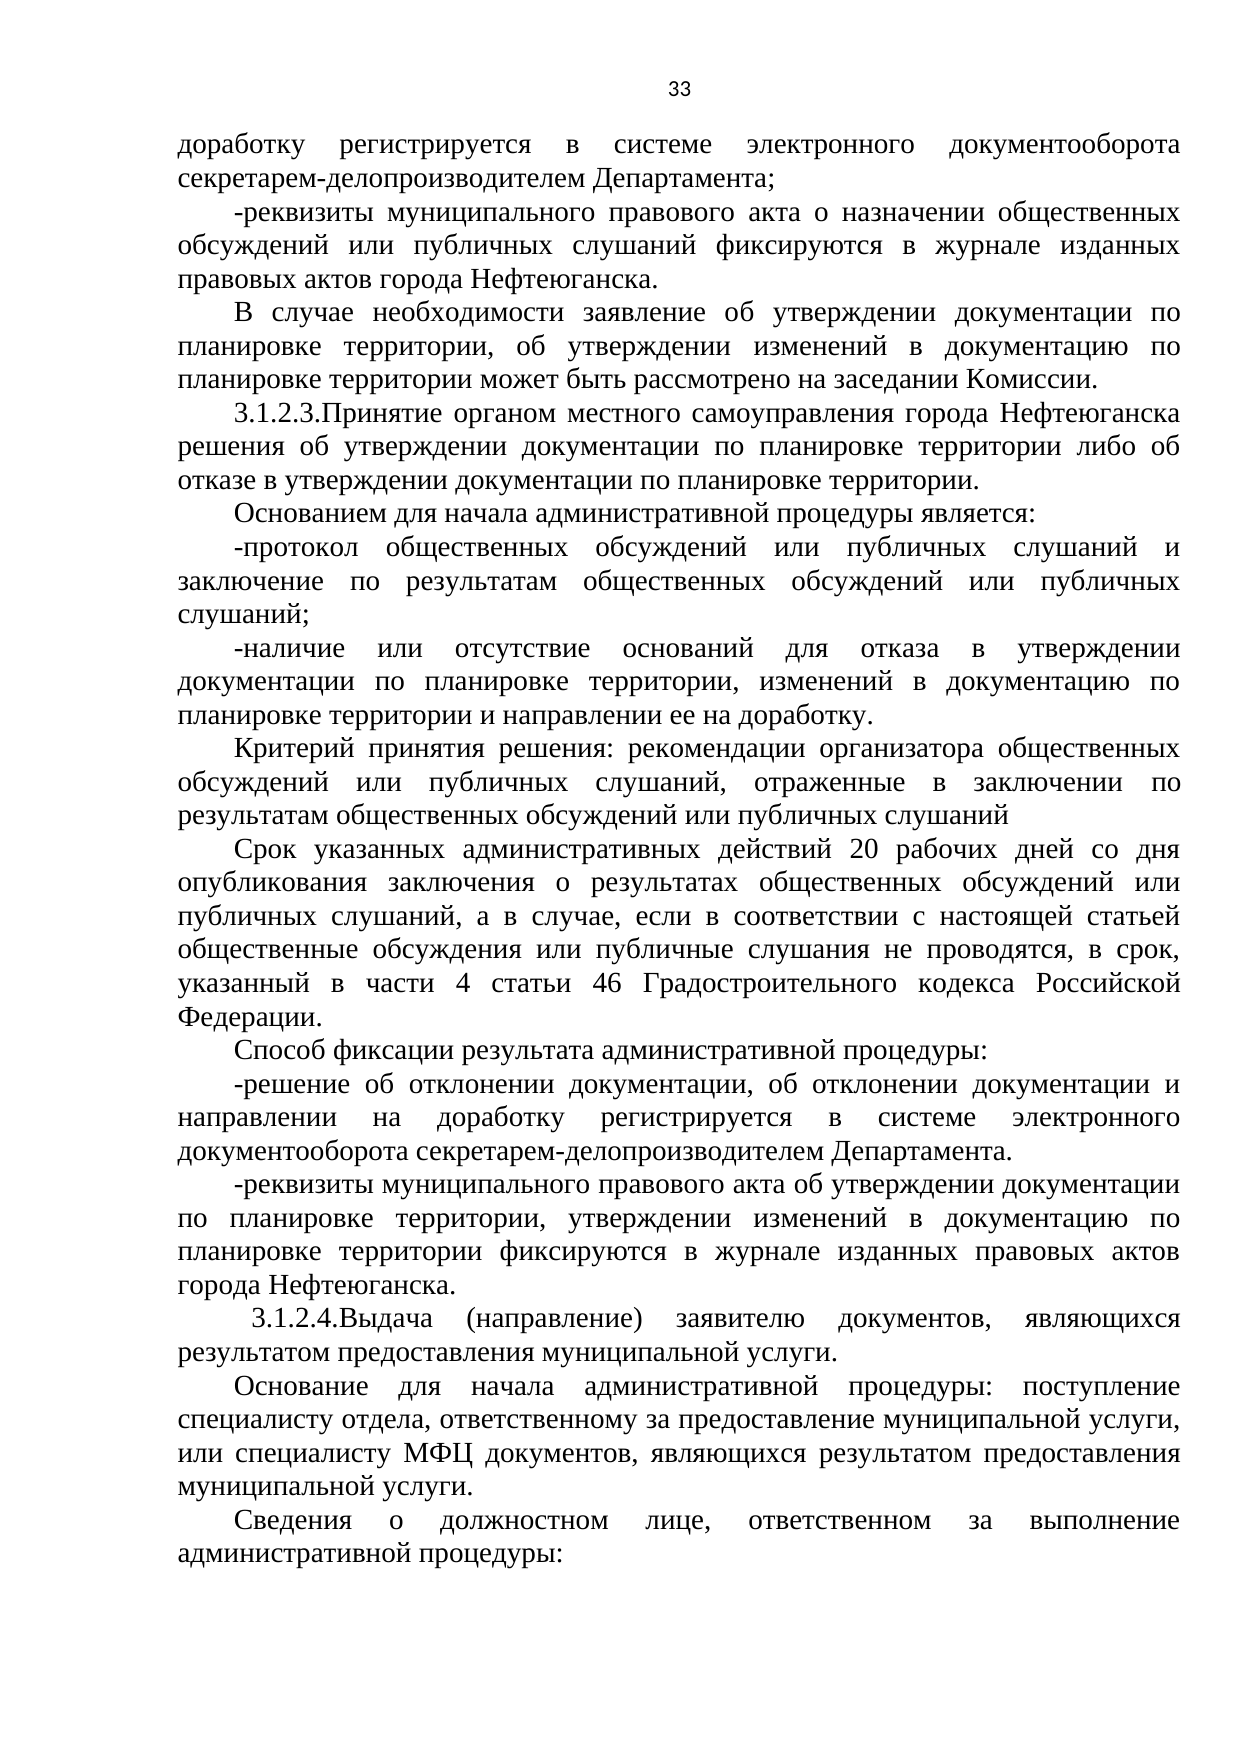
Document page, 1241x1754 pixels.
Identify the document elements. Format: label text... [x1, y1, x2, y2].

text -реквизиты муниципального правового акта об утверждении документации по планировке территории, утверждении изменений в документацию по планировке территории фиксируются в журнале изданных правовых актов города Нефтеюганска. [177, 1166, 1181, 1301]
text 3.1.2.3.Принятие органом местного самоуправления города Нефтеюганска решения об утверждении документации по планировке территории либо об отказе в утверждении документации по планировке территории. [177, 395, 1181, 496]
text Срок указанных административных действий 20 рабочих дней со дня опубликования заключения о результатах общественных обсуждений или публичных слушаний, а в случае, если в соответствии с настоящей статьей общественные обсуждения или публичные слушания не проводятся, в срок, указанный в части 4 статьи 46 Градостроительного кодекса Российской Федерации. [177, 831, 1181, 1032]
text -протокол общественных обсуждений или публичных слушаний и заключение по результатам общественных обсуждений или публичных слушаний; [177, 529, 1181, 630]
text -решение об отклонении документации, об отклонении документации и направлении на доработку регистрируется в системе электронного документооборота секретарем-делопроизводителем Департамента. [177, 1066, 1181, 1166]
text Критерий принятия решения: рекомендации организатора общественных обсуждений или публичных слушаний, отраженные в заключении по результатам общественных обсуждений или публичных слушаний [177, 730, 1181, 831]
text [177, 127, 1181, 194]
text Сведения о должностном лице, ответственном за выполнение административной процедуры: [177, 1502, 1181, 1569]
text Основанием для начала административной процедуры является: [177, 496, 1181, 529]
text 3.1.2.4.Выдача (направление) заявителю документов, являющихся результатом предоставления муниципальной услуги. [177, 1301, 1181, 1368]
text Основание для начала административной процедуры: поступление специалисту отдела, ответственному за предоставление муниципальной услуги, или специалисту МФЦ документов, являющихся результатом предоставления муниципальной услуги. [177, 1368, 1181, 1502]
text -наличие или отсутствие оснований для отказа в утверждении документации по планировке территории, изменений в документацию по планировке территории и направлении ее на доработку. [177, 630, 1181, 730]
text -реквизиты муниципального правового акта о назначении общественных обсуждений или публичных слушаний фиксируются в журнале изданных правовых актов города Нефтеюганска. [177, 194, 1181, 294]
text В случае необходимости заявление об утверждении документации по планировке территории, об утверждении изменений в документацию по планировке территории может быть рассмотрено на заседании Комиссии. [177, 294, 1181, 395]
text Способ фиксации результата административной процедуры: [177, 1032, 1181, 1066]
